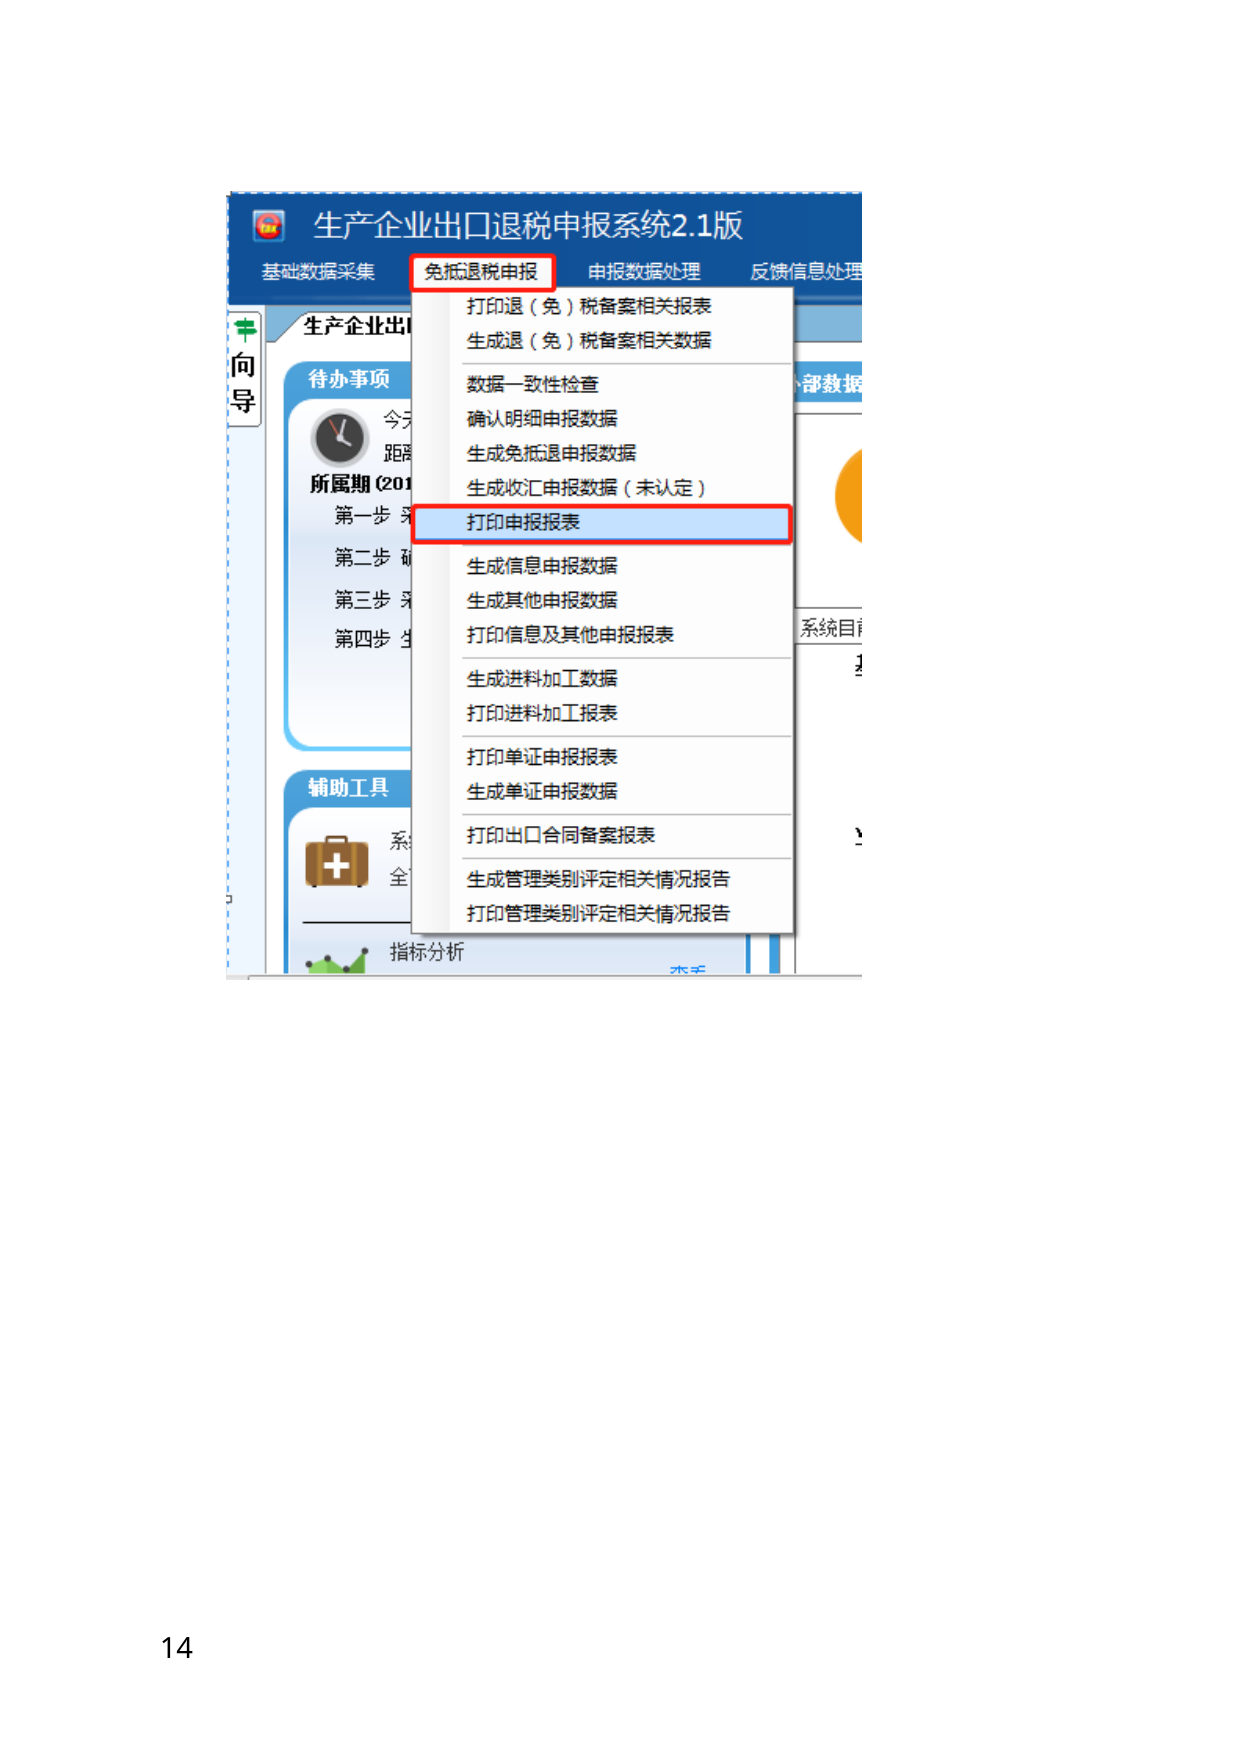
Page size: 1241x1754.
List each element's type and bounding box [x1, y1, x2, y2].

picture [226, 191, 862, 980]
